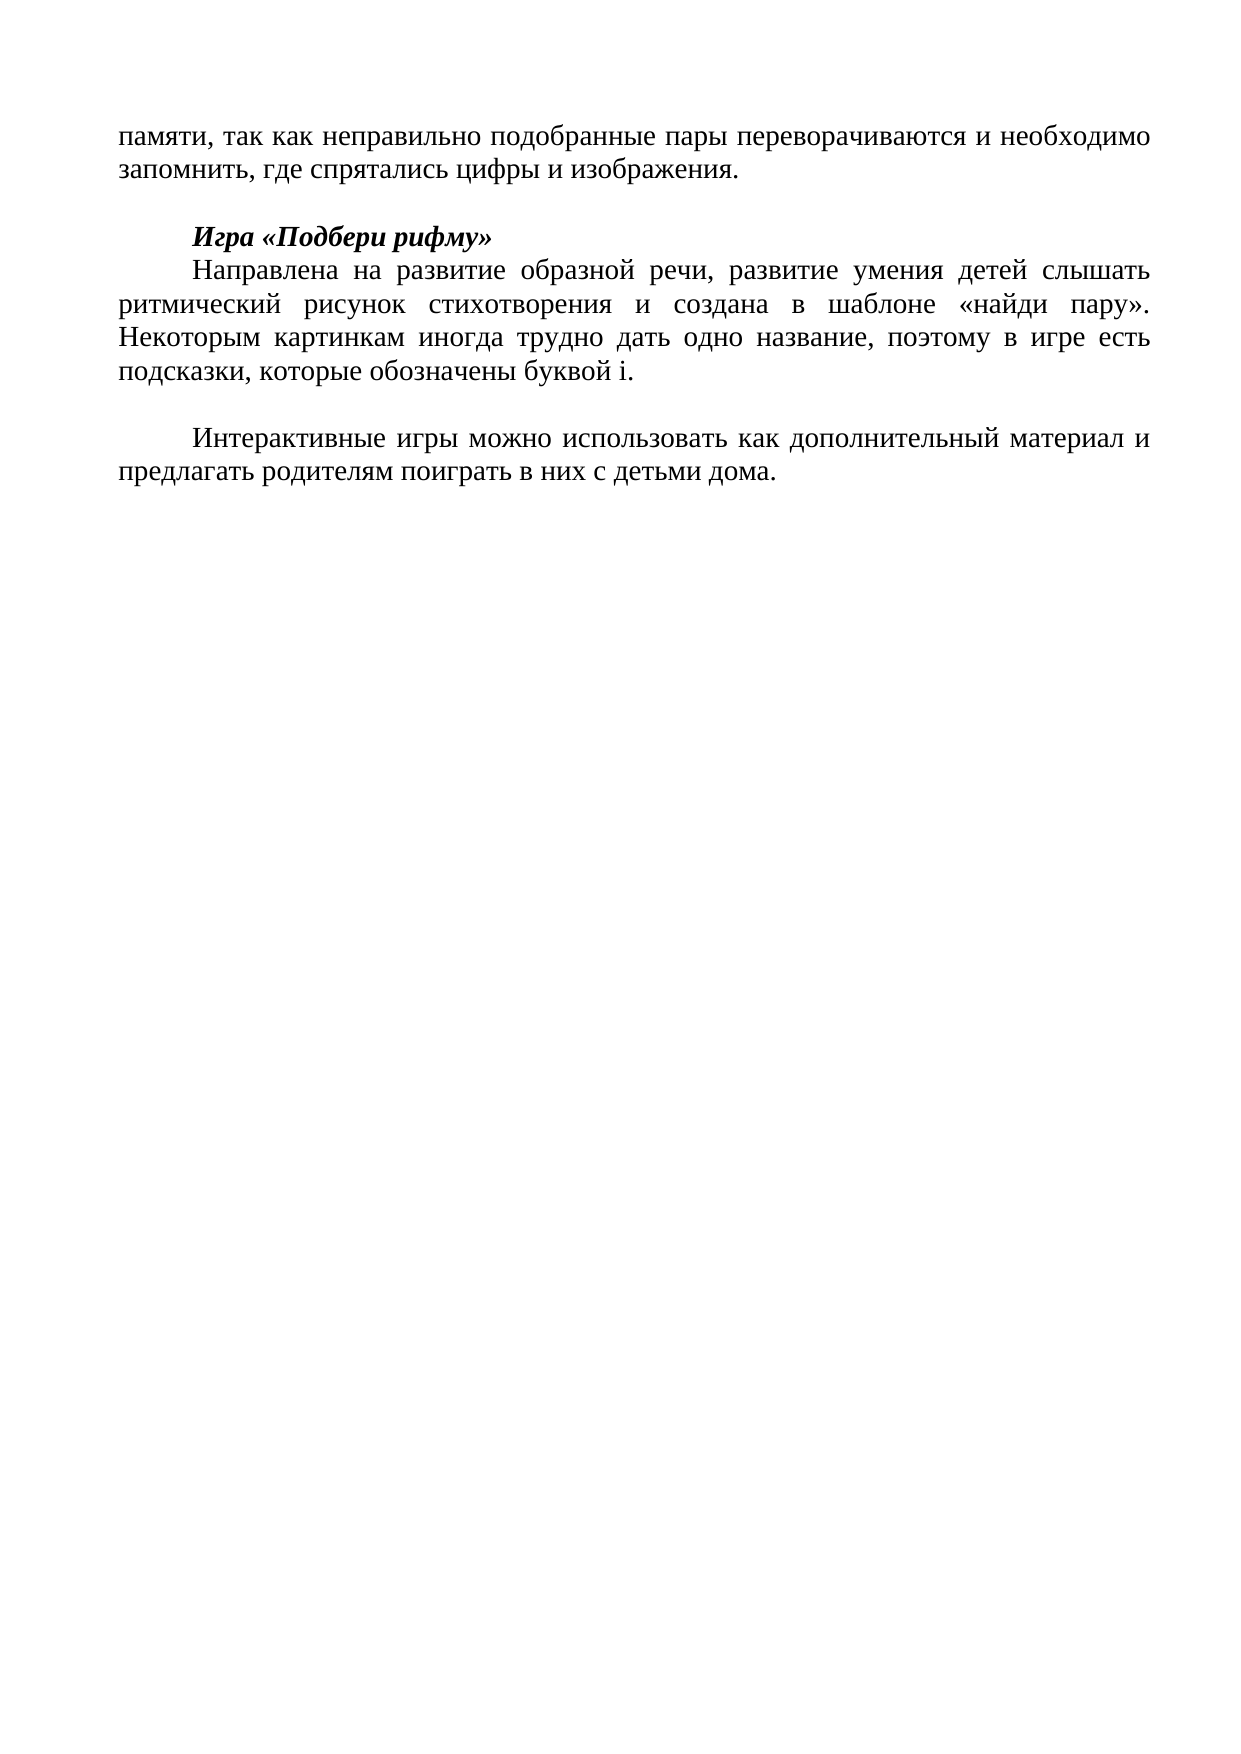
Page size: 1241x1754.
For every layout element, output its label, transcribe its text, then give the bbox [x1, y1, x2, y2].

text Интерактивные игры можно использовать как дополнительный материал и предлагать родителям поиграть в них с детьми дома. [118, 420, 1152, 487]
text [118, 118, 1152, 185]
text Направлена на развитие образной речи, развитие умения детей слышать ритмический рисунок стихотворения и создана в шаблоне «найди пару». Некоторым картинкам иногда трудно дать одно название, поэтому в игре есть подсказки, которые обозначены буквой i. [118, 252, 1152, 386]
text Игра «Подбери рифму» [118, 219, 1152, 252]
